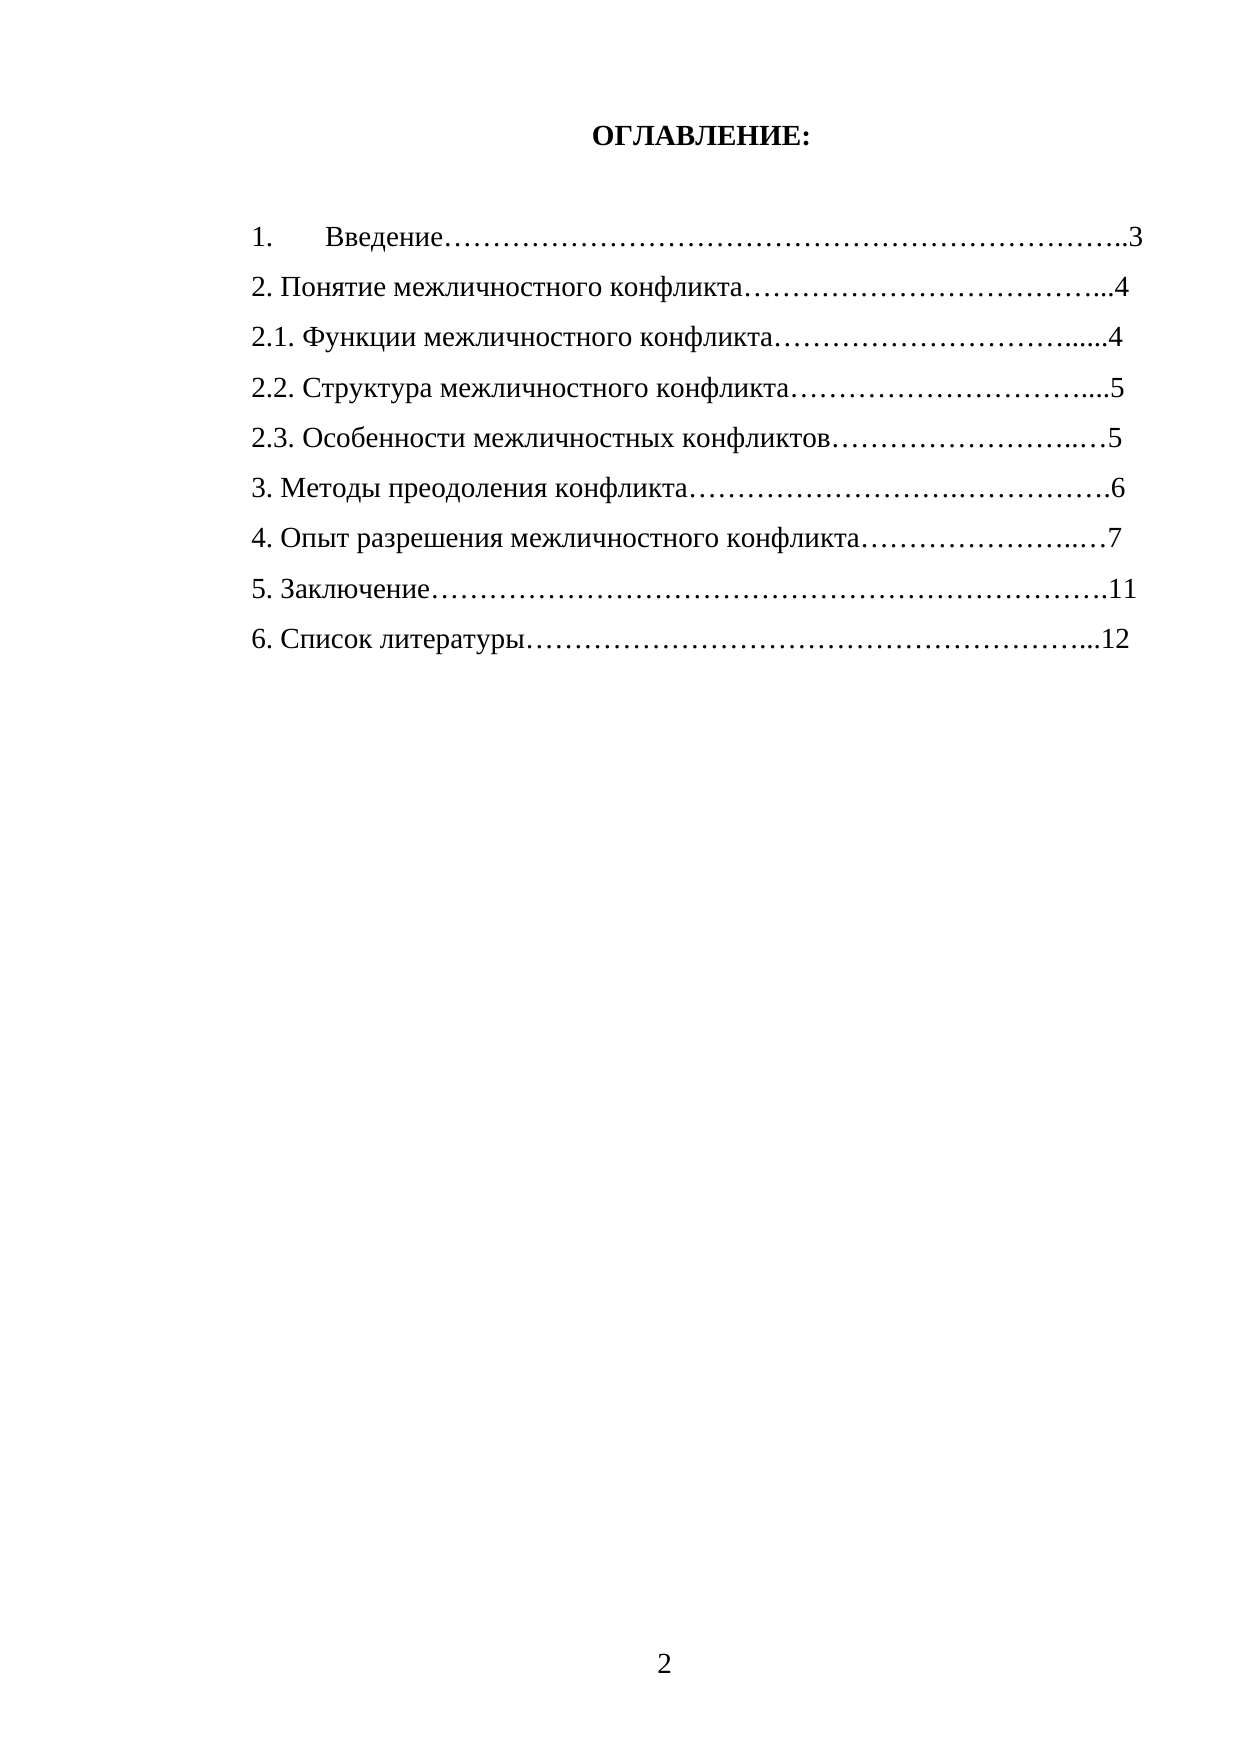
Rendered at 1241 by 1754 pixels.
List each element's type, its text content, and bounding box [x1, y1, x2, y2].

text 2.2. Структура межличностного конфликта…………………………....5 [177, 370, 1152, 403]
text ОГЛАВЛЕНИЕ: [177, 118, 1152, 152]
list Введение……………………………………………………………..3 [177, 219, 1152, 252]
text 6. Список литературы…………………………………………………...12 [177, 621, 1152, 655]
text 5. Заключение…………………………………………………………….11 [177, 571, 1152, 604]
text 3. Методы преодоления конфликта……………………….…………….6 [177, 470, 1152, 504]
text 2.3. Особенности межличностных конфликтов……………………..…5 [177, 420, 1152, 453]
text 2.1. Функции межличностного конфликта…………………………......4 [177, 319, 1152, 353]
text 2. Понятие межличностного конфликта………………………………...4 [177, 269, 1152, 303]
text 4. Опыт разрешения межличностного конфликта…………………..…7 [177, 521, 1152, 554]
